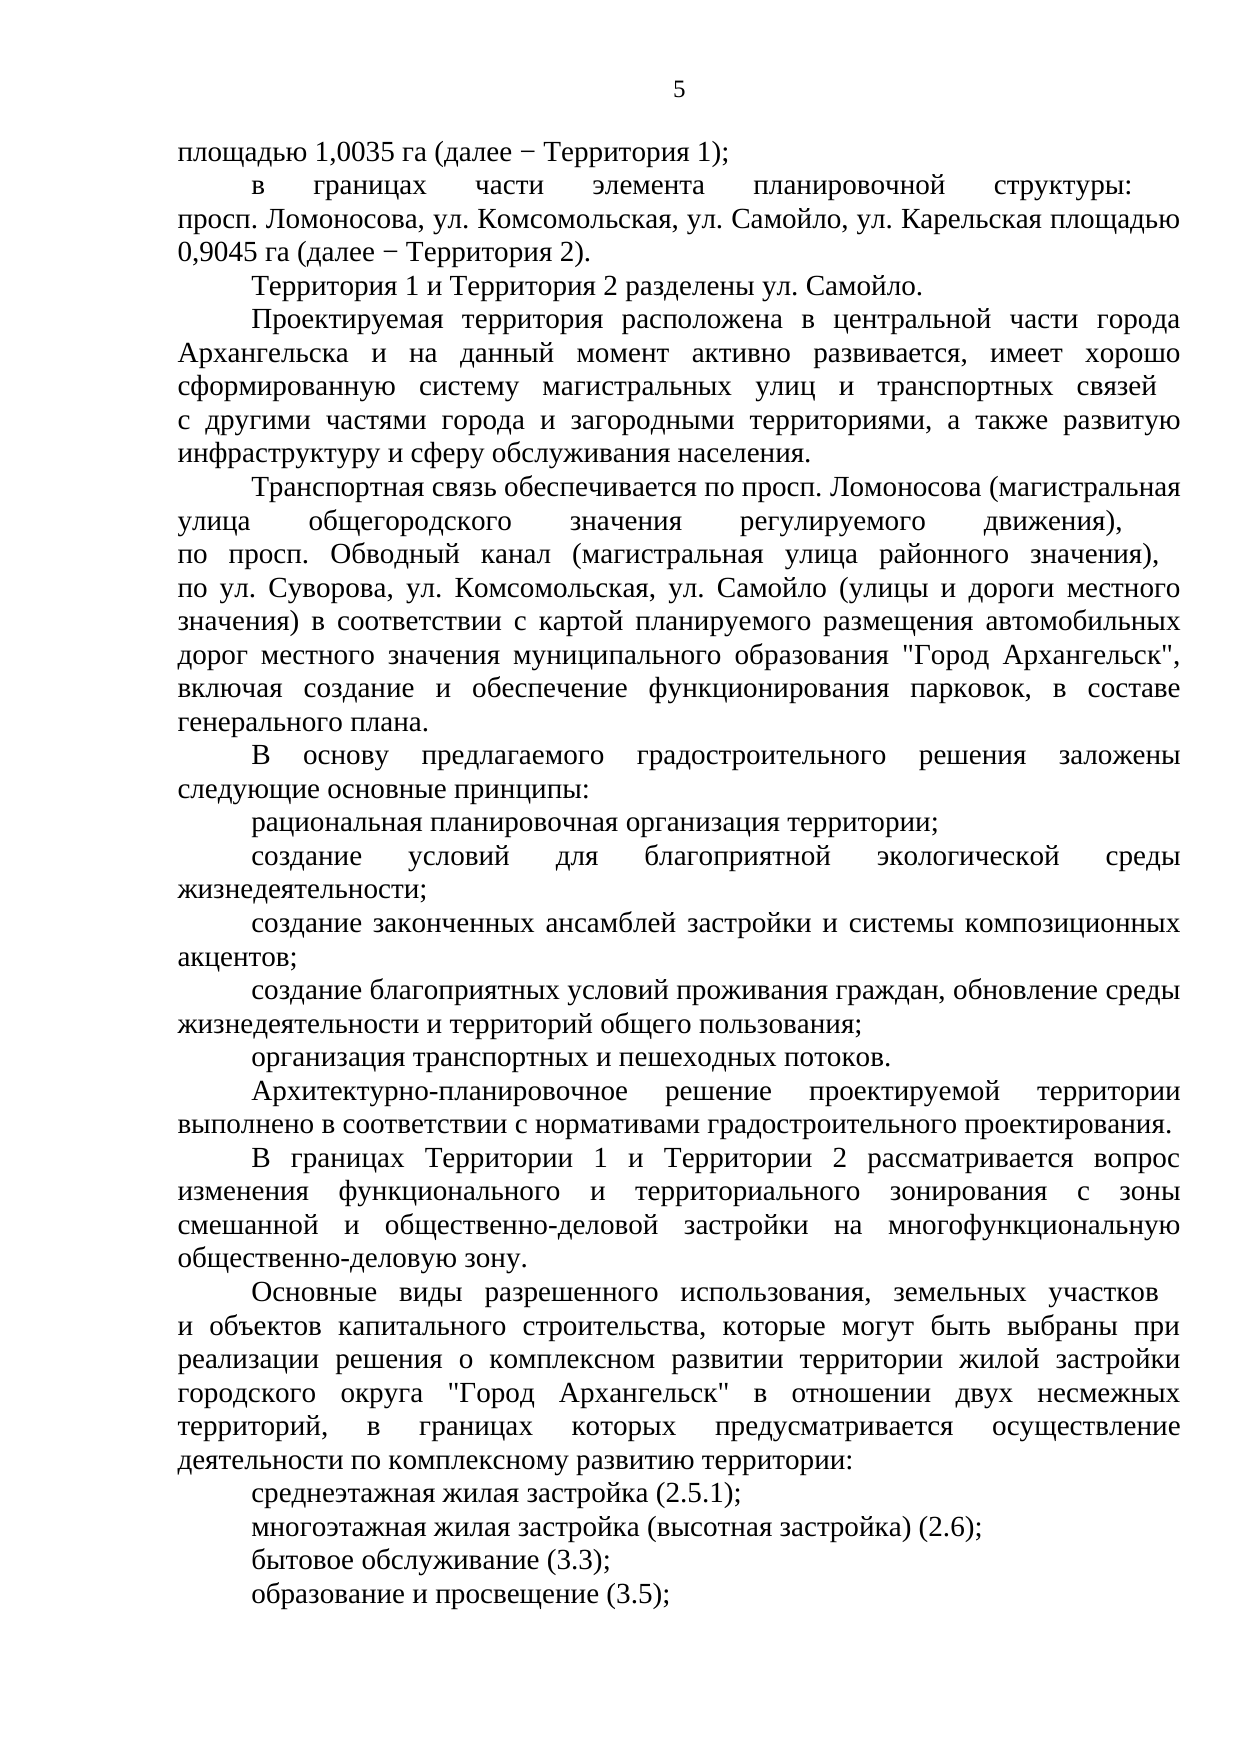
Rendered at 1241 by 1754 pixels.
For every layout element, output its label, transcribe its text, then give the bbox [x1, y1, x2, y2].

text многоэтажная жилая застройка (высотная застройка) (2.6); [177, 1509, 1181, 1542]
text В границах Территории 1 и Территории 2 рассматривается вопрос изменения функционального и территориального зонирования с зоны смешанной и общественно-деловой застройки на многофункциональную общественно-деловую зону. [177, 1140, 1181, 1274]
text Транспортная связь обеспечивается по просп. Ломоносова (магистральная улица общегородского значения регулируемого движения), по просп. Обводный канал (магистральная улица районного значения), по ул. Суворова, ул. Комсомольская, ул. Самойло (улицы и дороги местного значения) в соответствии с картой планируемого размещения автомобильных дорог местного значения муниципального образования "Город Архангельск", включая создание и обеспечение функционирования парковок, в составе генерального плана. [177, 469, 1181, 737]
text В основу предлагаемого градостроительного решения заложены следующие основные принципы: [177, 737, 1181, 804]
text в границах части элемента планировочной структуры: просп. Ломоносова, ул. Комсомольская, ул. Самойло, ул. Карельская площадью 0,9045 га (далее − Территория 2). [177, 167, 1181, 268]
text Основные виды разрешенного использования, земельных участков и объектов капитального строительства, которые могут быть выбраны при реализации решения о комплексном развитии территории жилой застройки городского округа "Город Архангельск" в отношении двух несмежных территорий, в границах которых предусматривается осуществление деятельности по комплексному развитию территории: [177, 1274, 1181, 1475]
text среднеэтажная жилая застройка (2.5.1); [177, 1475, 1181, 1509]
text создание благоприятных условий проживания граждан, обновление среды жизнедеятельности и территорий общего пользования; [177, 972, 1181, 1039]
text образование и просвещение (3.5); [177, 1576, 1181, 1609]
text Архитектурно-планировочное решение проектируемой территории выполнено в соответствии с нормативами градостроительного проектирования. [177, 1073, 1181, 1140]
text рациональная планировочная организация территории; [177, 804, 1181, 838]
text создание условий для благоприятной экологической среды жизнедеятельности; [177, 838, 1181, 905]
text бытовое обслуживание (3.3); [177, 1542, 1181, 1576]
text Проектируемая территория расположена в центральной части города Архангельска и на данный момент активно развивается, имеет хорошо сформированную систему магистральных улиц и транспортных связей с другими частями города и загородными территориями, а также развитую инфраструктуру и сферу обслуживания населения. [177, 301, 1181, 469]
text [177, 134, 1181, 167]
text организация транспортных и пешеходных потоков. [177, 1039, 1181, 1073]
text Территория 1 и Территория 2 разделены ул. Самойло. [177, 268, 1181, 301]
text создание законченных ансамблей застройки и системы композиционных акцентов; [177, 905, 1181, 972]
